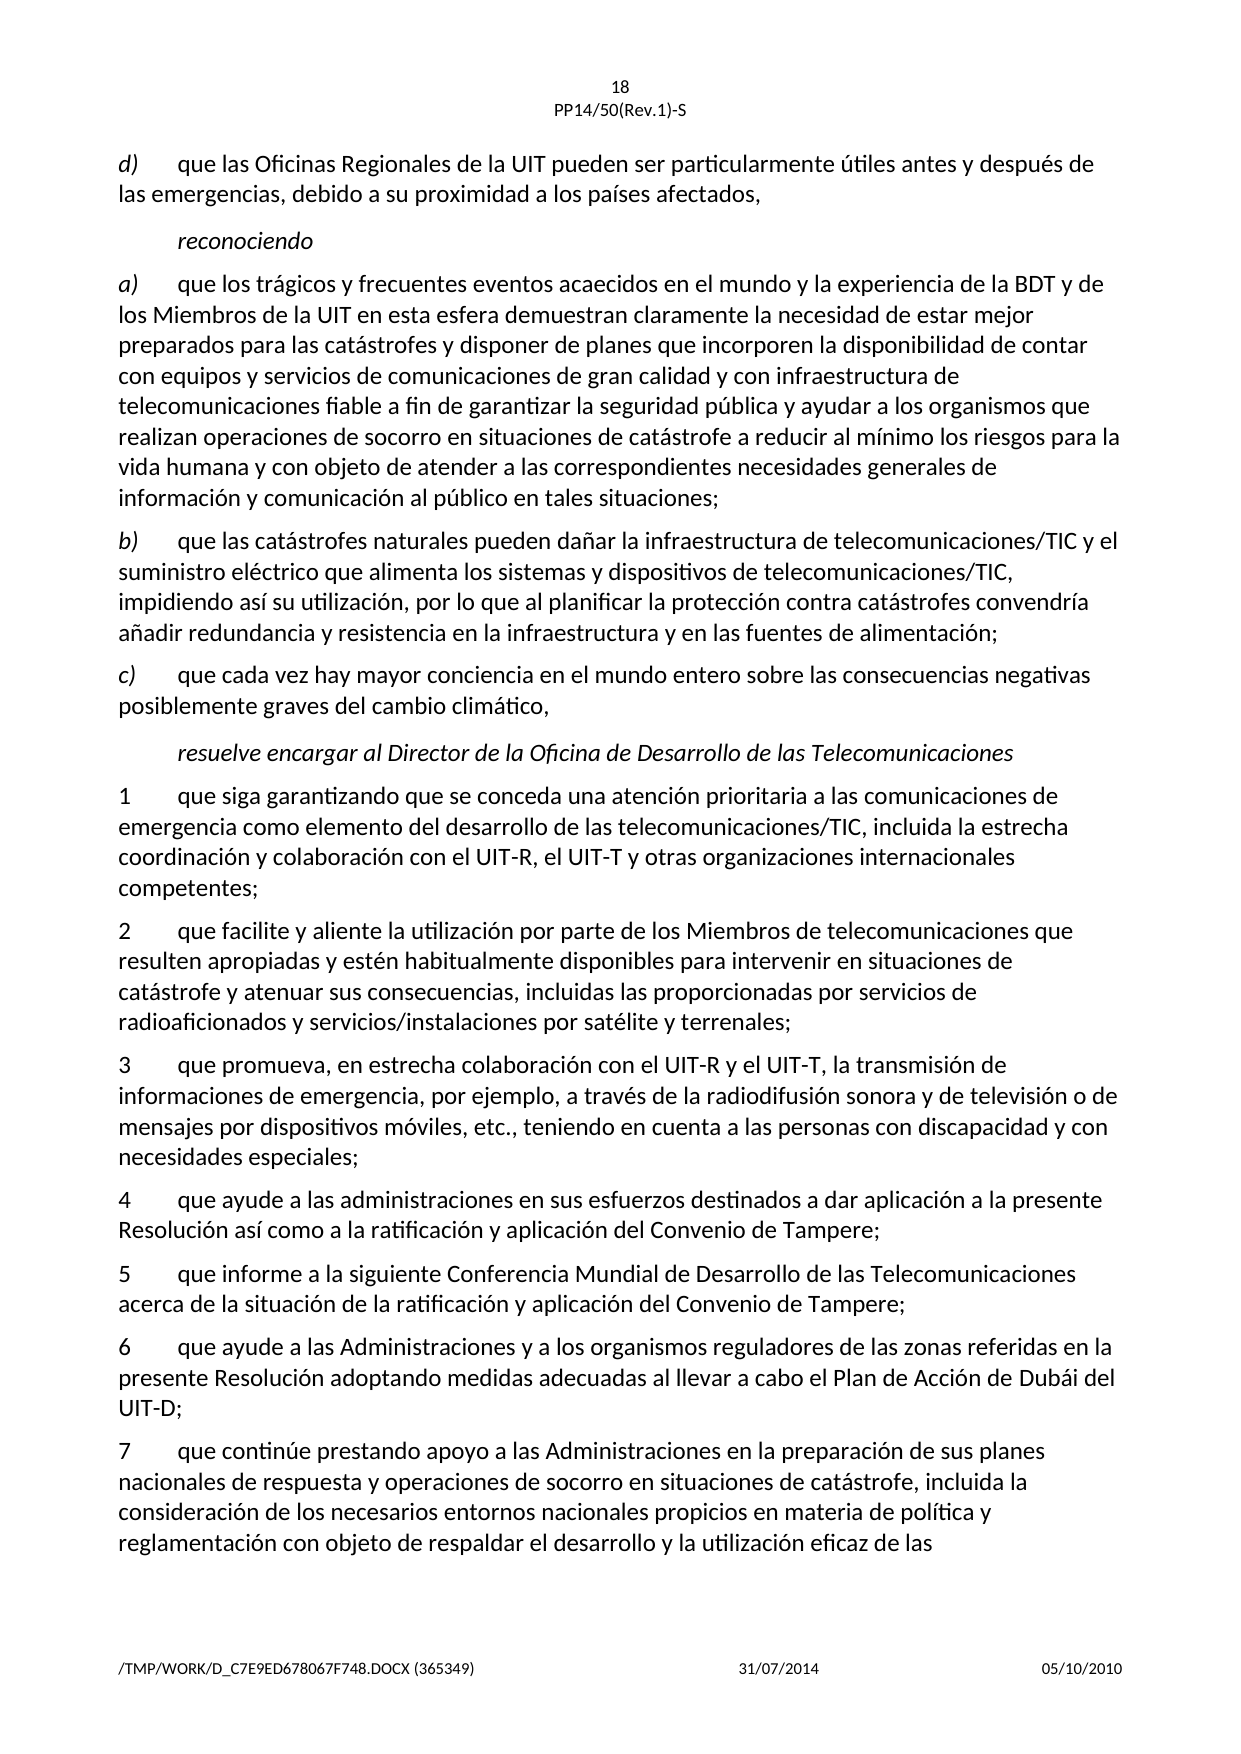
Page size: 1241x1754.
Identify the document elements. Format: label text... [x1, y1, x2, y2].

text 2 que facilite y aliente la utilización por parte de los Miembros de telecomunicaciones que resulten apropiadas y estén habitualmente disponibles para intervenir en situaciones de catástrofe y atenuar sus consecuencias, incluidas las proporcionadas por servicios de radioaficionados y servicios/instalaciones por satélite y terrenales; [118, 915, 1122, 1037]
text c) que cada vez hay mayor conciencia en el mundo entero sobre las consecuencias negativas posiblemente graves del cambio climático, [118, 660, 1122, 721]
text reconociendo [177, 225, 1122, 256]
text 4 que ayude a las administraciones en sus esfuerzos destinados a dar aplicación a la presente Resolución así como a la ratificación y aplicación del Convenio de Tampere; [118, 1184, 1122, 1245]
text b) que las catástrofes naturales pueden dañar la infraestructura de telecomunicaciones/TIC y el suministro eléctrico que alimenta los sistemas y dispositivos de telecomunicaciones/TIC, impidiendo así su utilización, por lo que al planificar la protección contra catástrofes convendría añadir redundancia y resistencia en la infraestructura y en las fuentes de alimentación; [118, 525, 1122, 647]
text 5 que informe a la siguiente Conferencia Mundial de Desarrollo de las Telecomunicaciones acerca de la situación de la ratificación y aplicación del Convenio de Tampere; [118, 1258, 1122, 1319]
text resuelve encargar al Director de la Oficina de Desarrollo de las Telecomunicaciones [177, 737, 1122, 768]
text d) que las Oficinas Regionales de la UIT pueden ser particularmente útiles antes y después de las emergencias, debido a su proximidad a los países afectados, [118, 148, 1122, 209]
text 3 que promueva, en estrecha colaboración con el UIT-R y el UIT-T, la transmisión de informaciones de emergencia, por ejemplo, a través de la radiodifusión sonora y de televisión o de mensajes por dispositivos móviles, etc., teniendo en cuenta a las personas con discapacidad y con necesidades especiales; [118, 1049, 1122, 1172]
text 1 que siga garantizando que se conceda una atención prioritaria a las comunicaciones de emergencia como elemento del desarrollo de las telecomunicaciones/TIC, incluida la estrecha coordinación y colaboración con el UIT-R, el UIT-T y otras organizaciones internacionales competentes; [118, 780, 1122, 902]
text 6 que ayude a las Administraciones y a los organismos reguladores de las zonas referidas en la presente Resolución adoptando medidas adecuadas al llevar a cabo el Plan de Acción de Dubái del UIT-D; [118, 1331, 1122, 1423]
text a) que los trágicos y frecuentes eventos acaecidos en el mundo y la experiencia de la BDT y de los Miembros de la UIT en esta esfera demuestran claramente la necesidad de estar mejor preparados para las catástrofes y disponer de planes que incorporen la disponibilidad de contar con equipos y servicios de comunicaciones de gran calidad y con infraestructura de telecomunicaciones fiable a fin de garantizar la seguridad pública y ayudar a los organismos que realizan operaciones de socorro en situaciones de catástrofe a reducir al mínimo los riesgos para la vida humana y con objeto de atender a las correspondientes necesidades generales de información y comunicación al público en tales situaciones; [118, 268, 1122, 513]
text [118, 1435, 1122, 1557]
